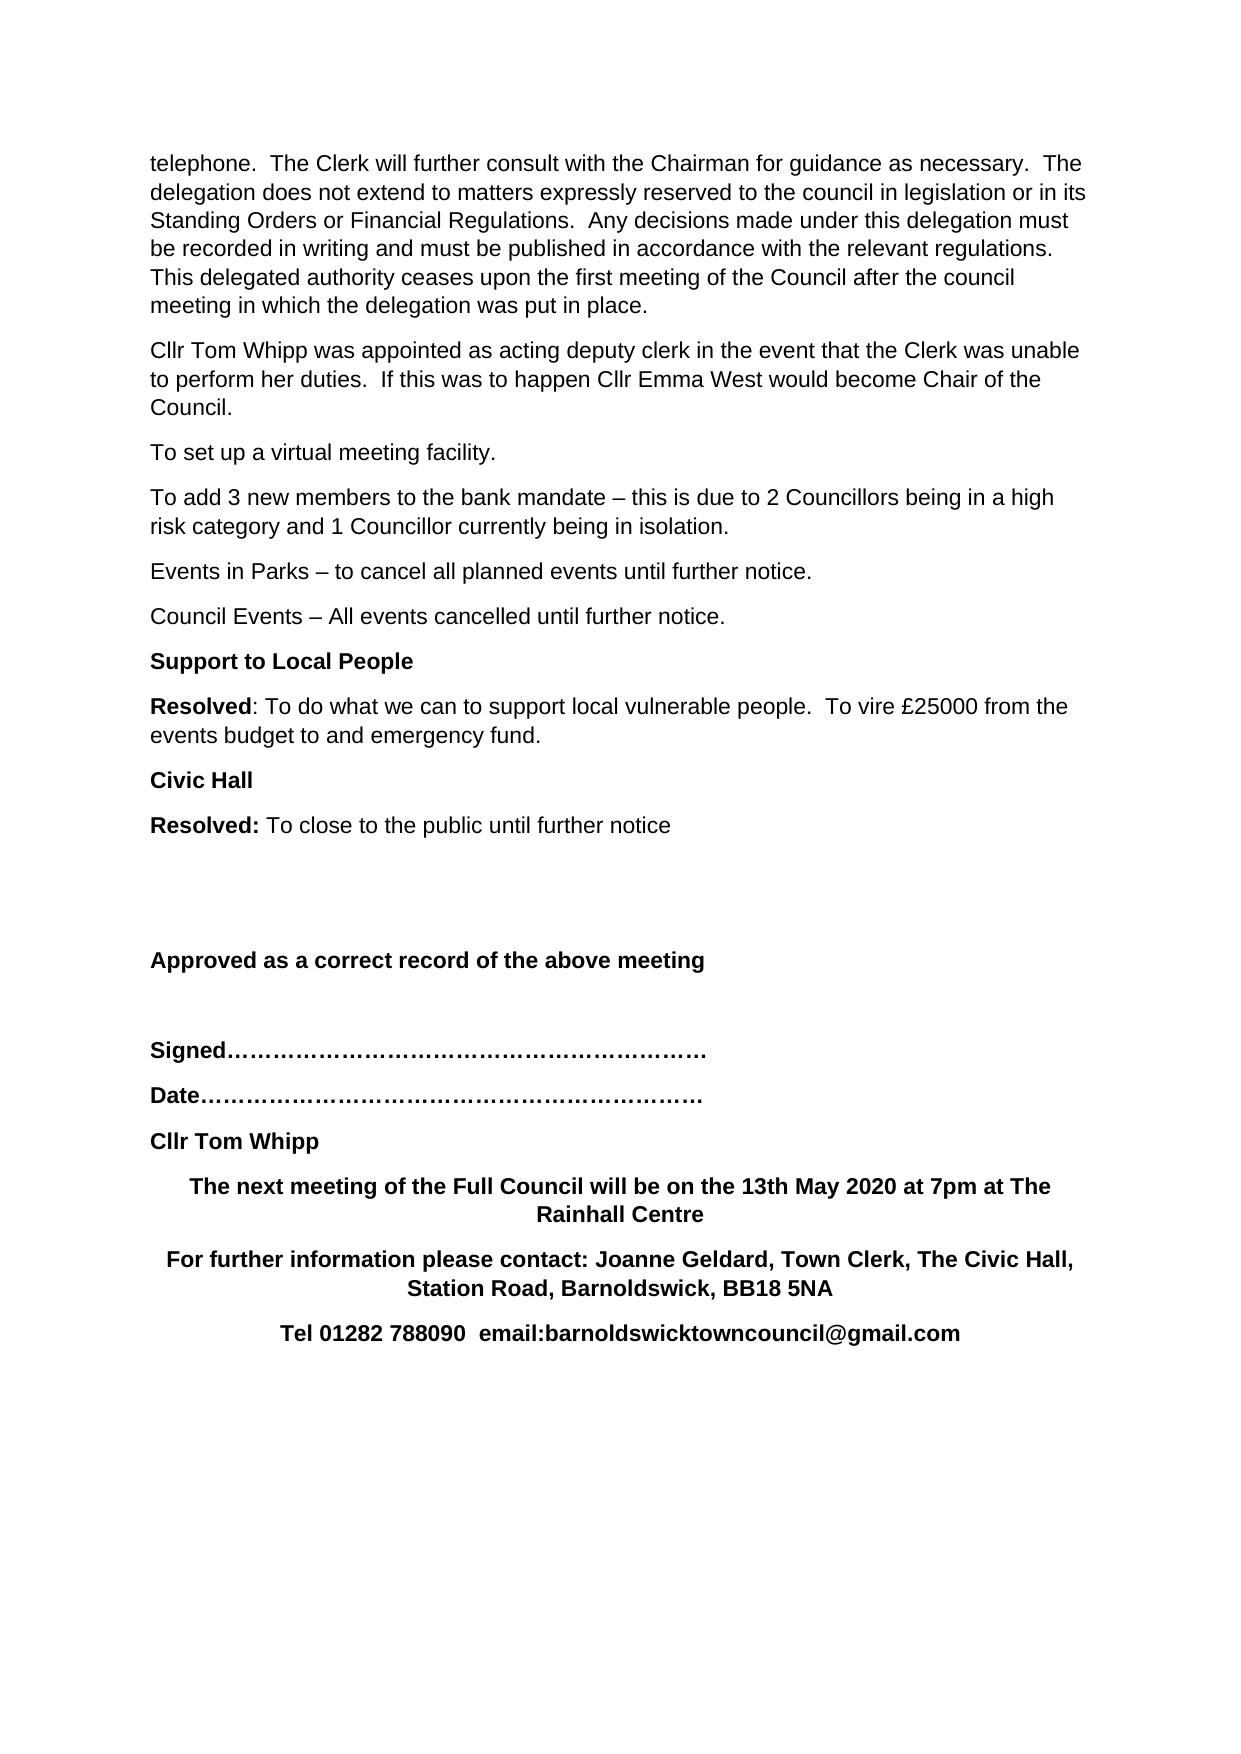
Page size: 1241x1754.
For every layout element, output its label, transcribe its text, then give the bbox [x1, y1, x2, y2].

text Cllr Tom Whipp [150, 1128, 1090, 1154]
text Council Events – All events cancelled until further notice. [150, 603, 1090, 629]
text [150, 150, 1090, 318]
text Cllr Tom Whipp was appointed as acting deputy clerk in the event that the Clerk was unable to perform her duties. If this was to happen Cllr Emma West would become Chair of the Council. [150, 337, 1090, 421]
text For further information please contact: Joanne Geldard, Town Clerk, The Civic Hall, Station Road, Barnoldswick, BB18 5NA [150, 1246, 1090, 1301]
text Events in Parks – to cancel all planned events until further notice. [150, 558, 1090, 584]
text Resolved: To do what we can to support local vulnerable people. To vire £25000 from the events budget to and emergency fund. [150, 693, 1090, 748]
text The next meeting of the Full Council will be on the 13th May 2020 at 7pm at The Rainhall Centre [150, 1173, 1090, 1227]
text Civic Hall [150, 767, 1090, 793]
text Signed……………………………………………………… [150, 1037, 1090, 1064]
text Resolved: To close to the public until further notice [150, 812, 1090, 838]
text Approved as a correct record of the above meeting [150, 947, 1090, 973]
text To add 3 new members to the bank mandate – this is due to 2 Councillors being in a high risk category and 1 Councillor currently being in isolation. [150, 484, 1090, 539]
text To set up a virtual meeting facility. [150, 439, 1090, 466]
text Tel 01282 788090 email:barnoldswicktowncouncil@gmail.com [150, 1320, 1090, 1346]
text Support to Local People [150, 648, 1090, 674]
text Date………………………………………………………… [150, 1082, 1090, 1109]
